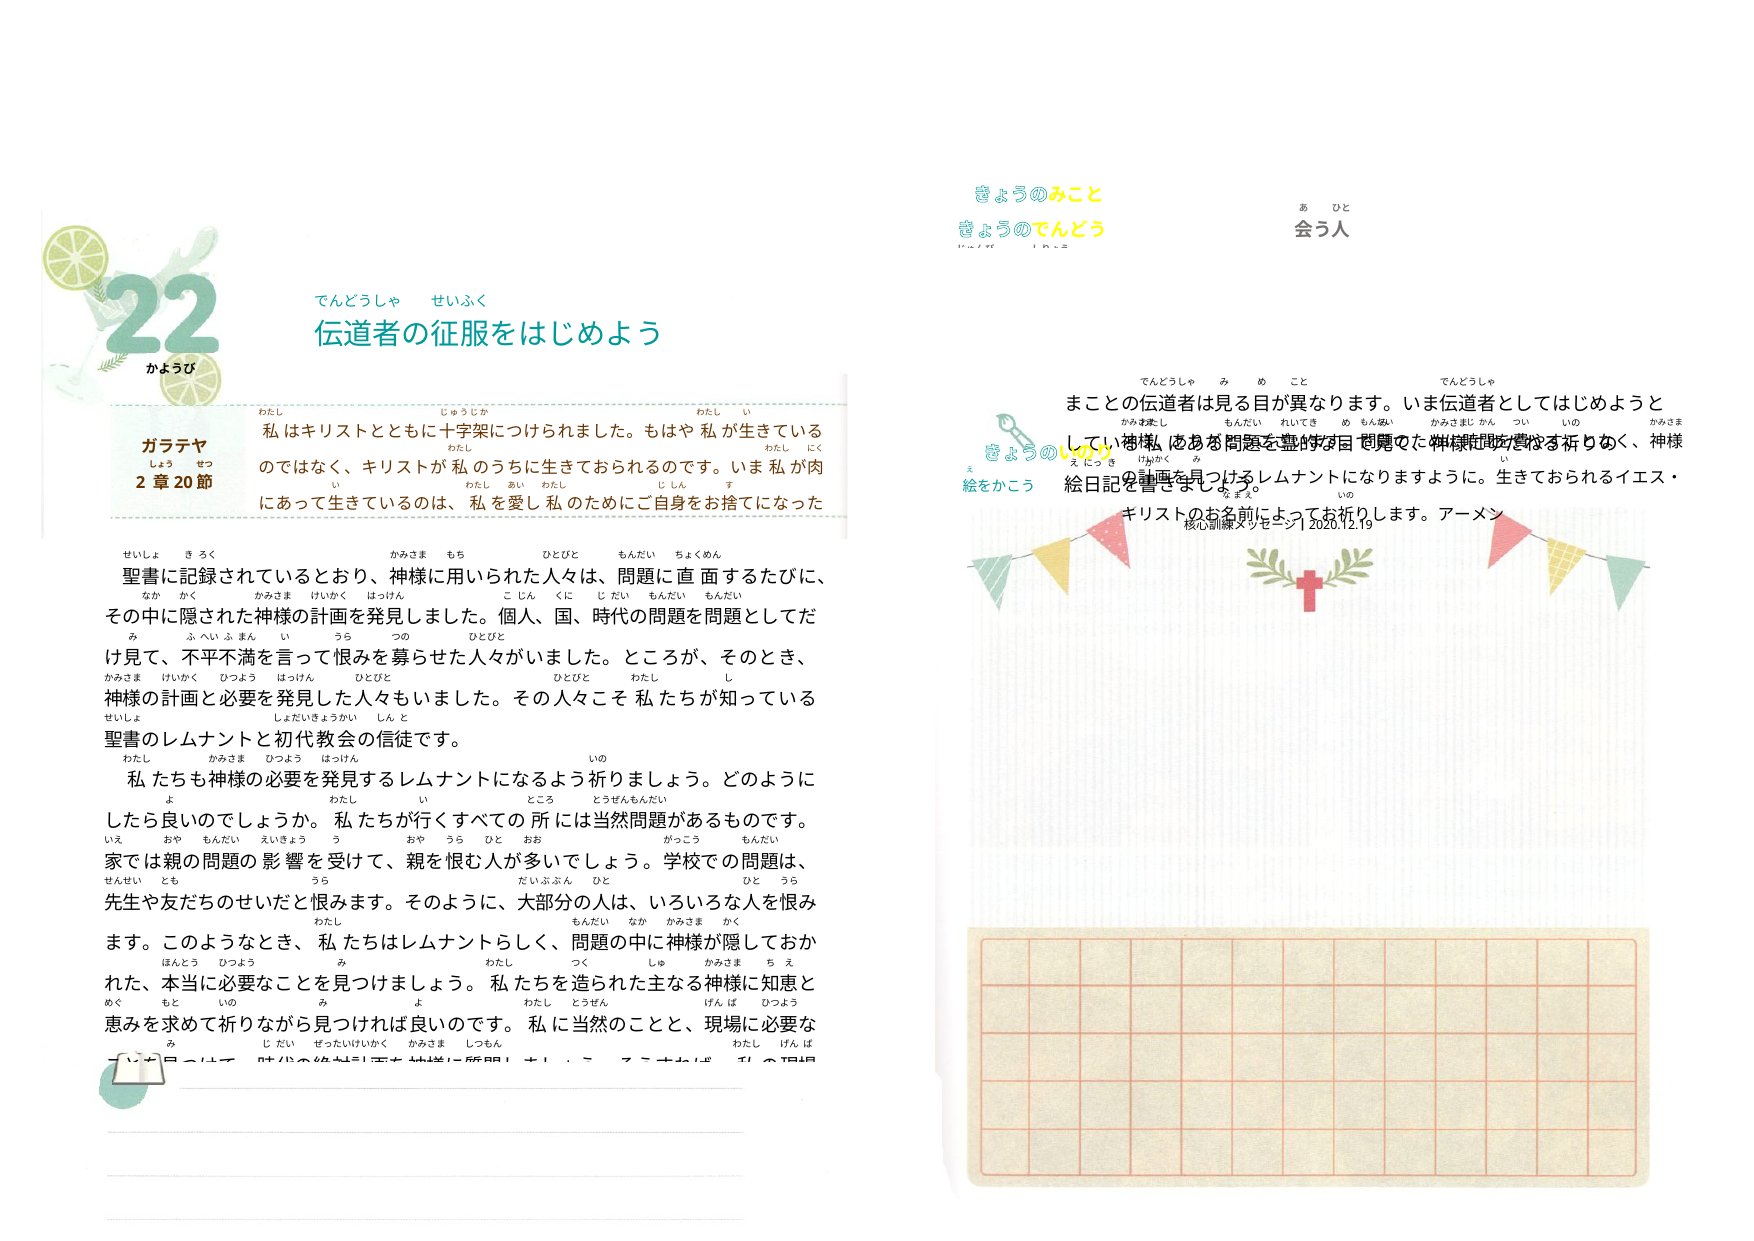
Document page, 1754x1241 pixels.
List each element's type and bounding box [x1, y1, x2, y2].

picture [41, 1041, 859, 1241]
picture [41, 210, 848, 539]
picture [935, 356, 1697, 1212]
